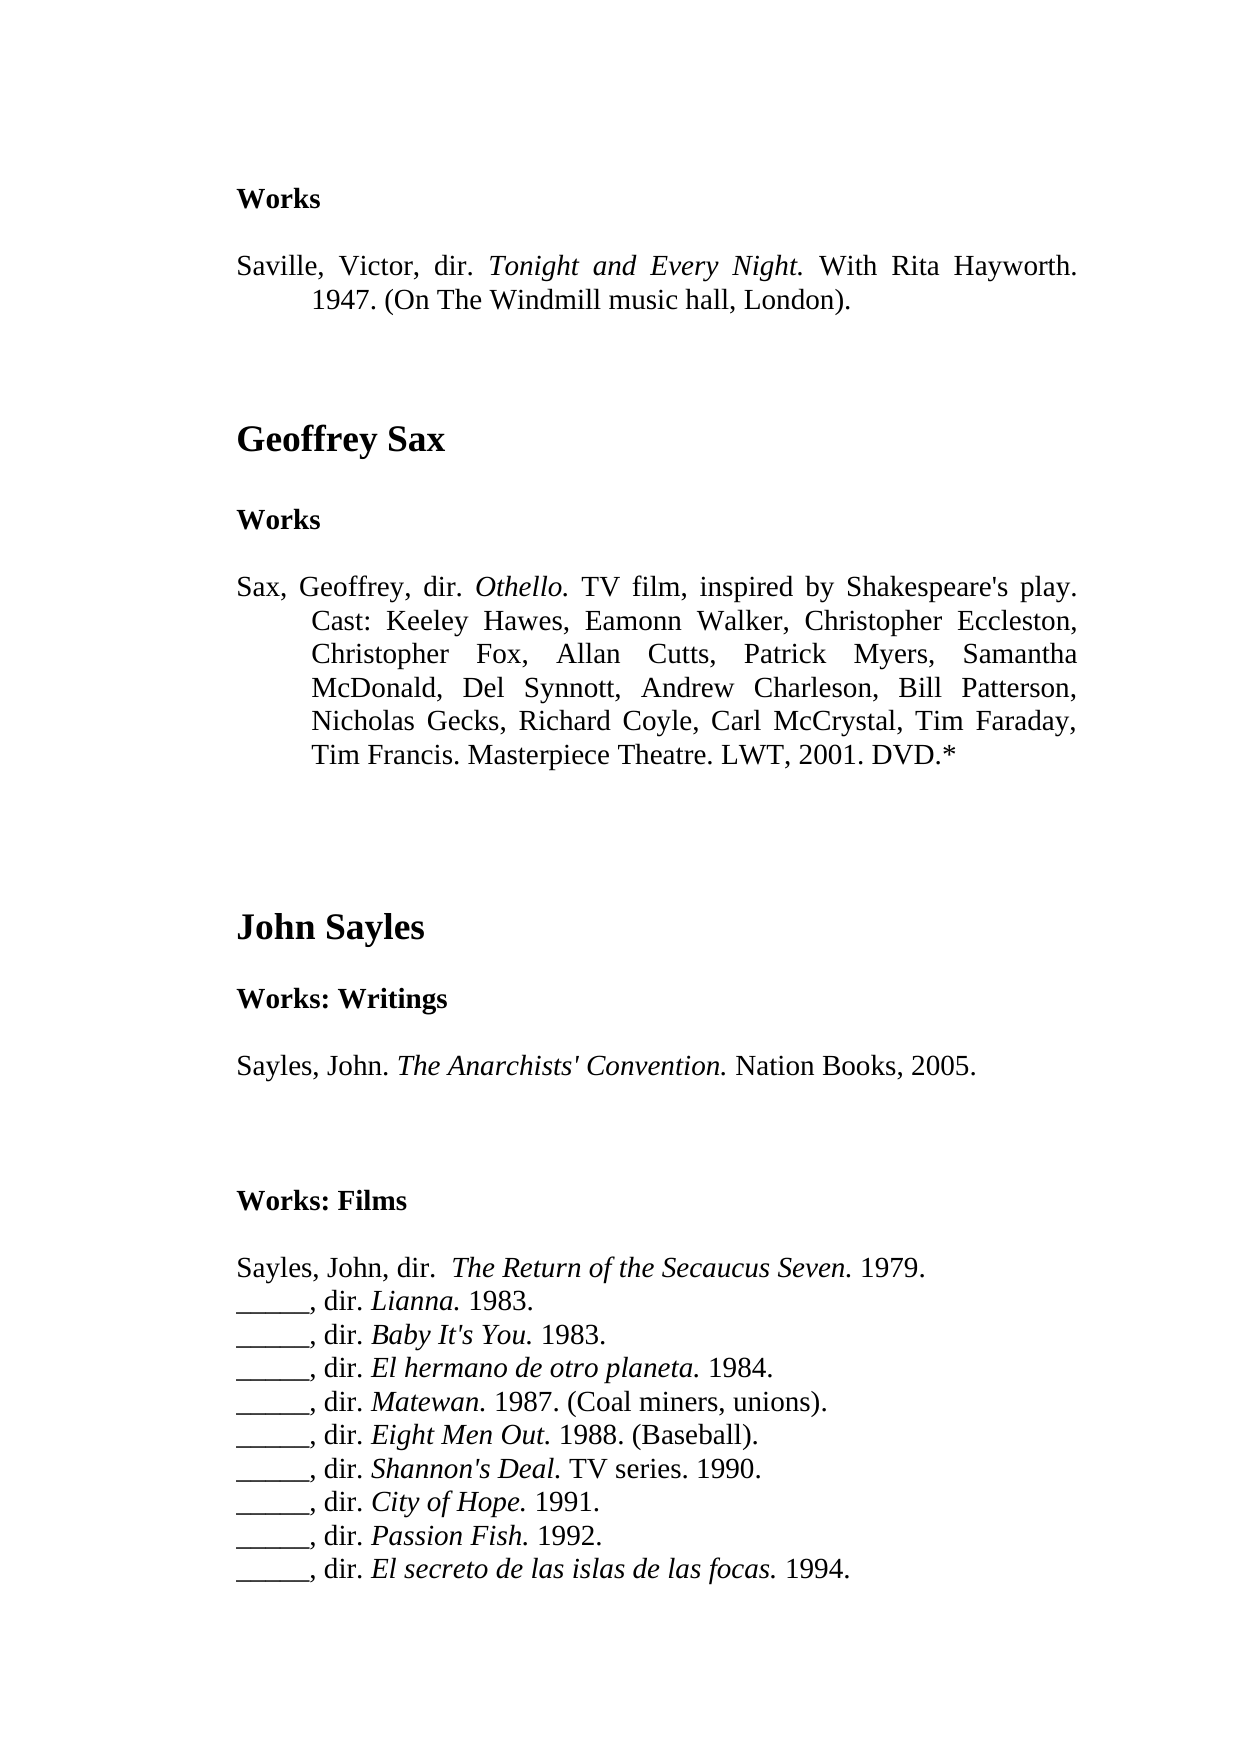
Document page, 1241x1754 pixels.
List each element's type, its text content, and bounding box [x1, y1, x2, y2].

text Sayles, John. The Anarchists' Convention. Nation Books, 2005. [236, 1048, 1078, 1082]
text _____, dir. City of Hope. 1991. [236, 1484, 1078, 1518]
text Works [236, 181, 1078, 215]
text Works: Films [236, 1183, 1078, 1216]
text John Sayles [236, 905, 1078, 948]
text Works [236, 502, 1078, 536]
text Geoffrey Sax [236, 416, 1078, 459]
text _____, dir. Eight Men Out. 1988. (Baseball). [236, 1417, 1078, 1451]
text Sayles, John, dir. The Return of the Secaucus Seven. 1979. [236, 1250, 1078, 1283]
text _____, dir. Lianna. 1983. [236, 1283, 1078, 1317]
text Sax, Geoffrey, dir. Othello. TV film, inspired by Shakespeare's play. Cast: Keeley Hawes, Eamonn Walker, Christopher Eccleston, Christopher Fox, Allan Cutts, Patrick Myers, Samantha McDonald, Del Synnott, Andrew Charleson, Bill Patterson, Nicholas Gecks, Richard Coyle, Carl McCrystal, Tim Faraday, Tim Francis. Masterpiece Theatre. LWT, 2001. DVD.* [236, 569, 1078, 771]
text Works: Writings [236, 981, 1078, 1015]
text _____, dir. El hermano de otro planeta. 1984. [236, 1350, 1078, 1384]
text _____, dir. El secreto de las islas de las focas. 1994. [236, 1552, 1078, 1585]
text Saville, Victor, dir. Tonight and Every Night. With Rita Hayworth. 1947. (On The Windmill music hall, London). [236, 248, 1078, 315]
text _____, dir. Baby It's You. 1983. [236, 1317, 1078, 1350]
text _____, dir. Shannon's Deal. TV series. 1990. [236, 1451, 1078, 1484]
text _____, dir. Passion Fish. 1992. [236, 1518, 1078, 1552]
text _____, dir. Matewan. 1987. (Coal miners, unions). [236, 1384, 1078, 1417]
